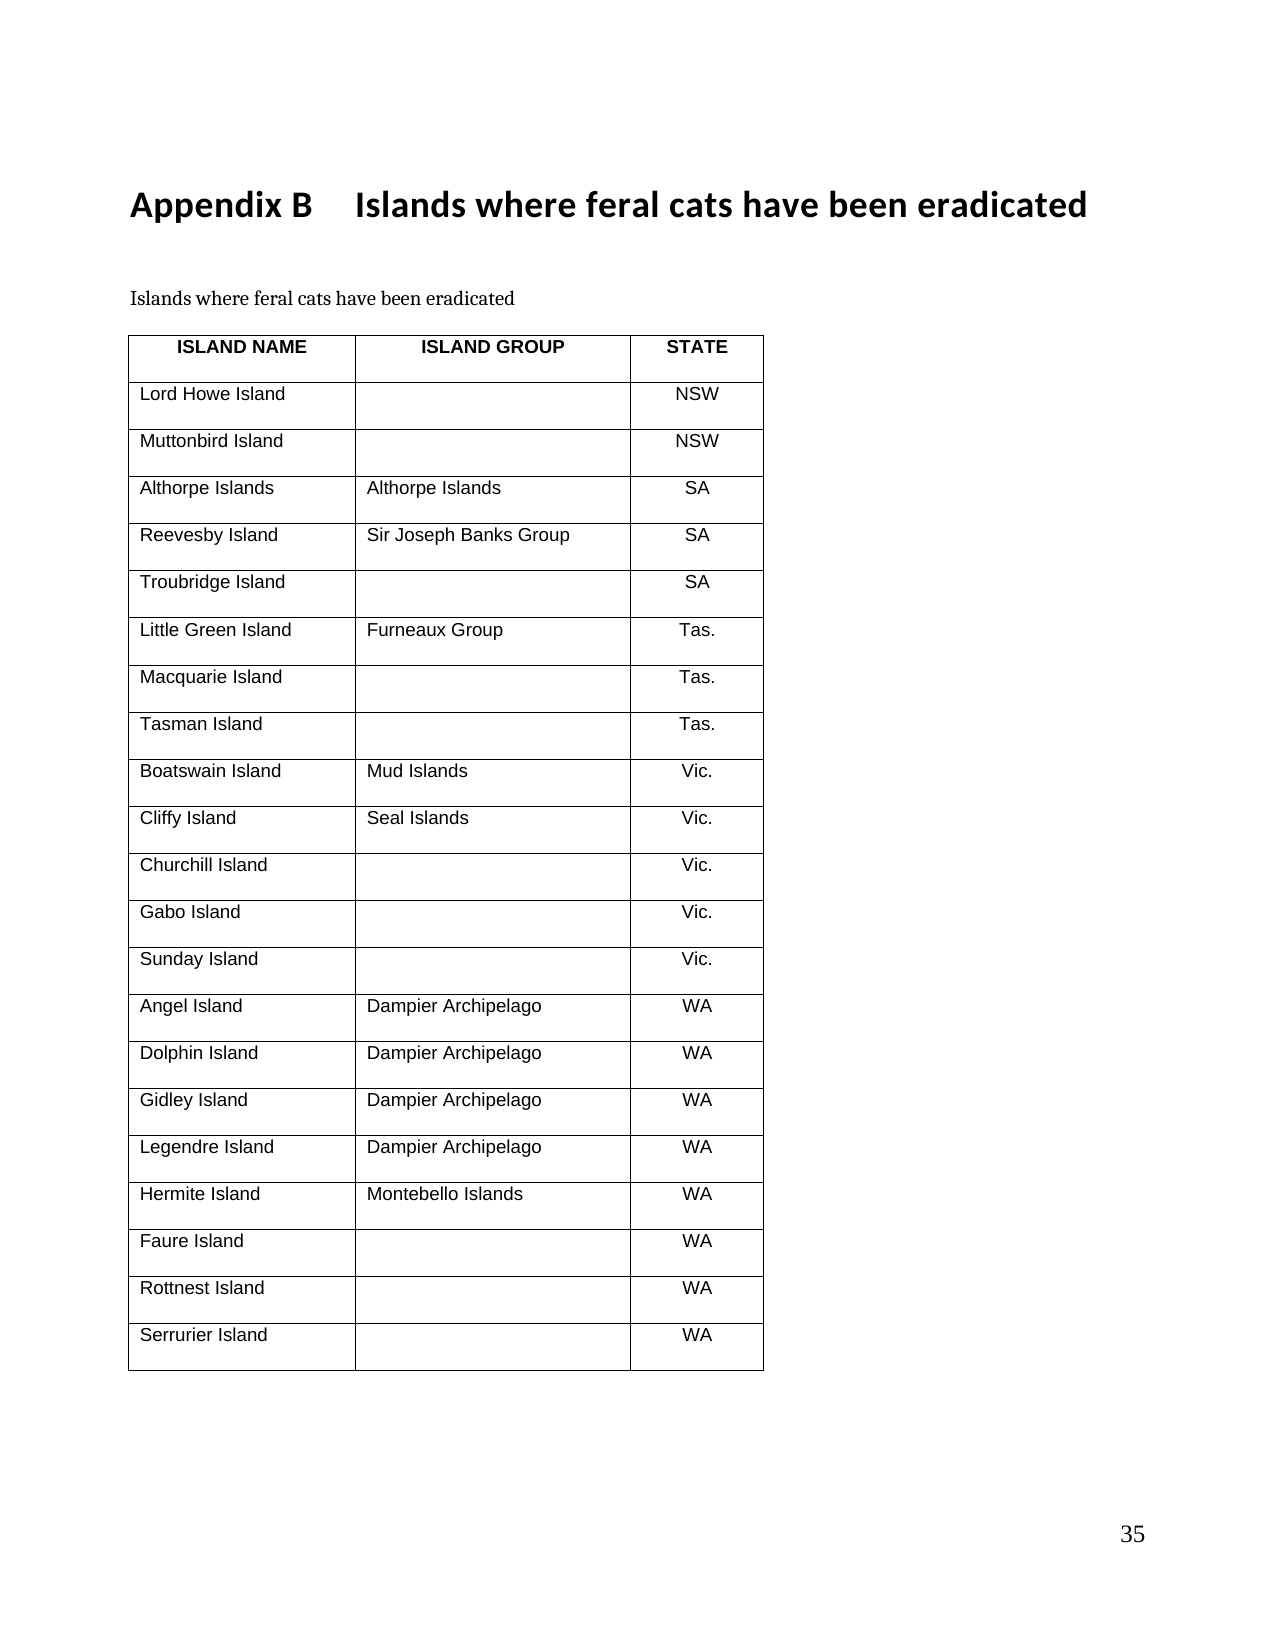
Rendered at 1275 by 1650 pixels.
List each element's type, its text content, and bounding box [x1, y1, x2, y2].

subtitle Appendix B Islands where feral cats have been eradicated [130, 181, 1145, 227]
table_cell Lord Howe Island [129, 383, 355, 429]
table_cell SA [631, 477, 763, 523]
table_cell Tas. [631, 618, 763, 665]
table_cell [356, 1230, 630, 1276]
table_cell [356, 1324, 630, 1370]
table_cell Althorpe Islands [129, 477, 355, 523]
table_cell Troubridge Island [129, 571, 355, 617]
table_cell Sunday Island [129, 948, 355, 994]
table_cell Dampier Archipelago [356, 1089, 630, 1135]
table_cell Althorpe Islands [356, 477, 630, 523]
table_cell Hermite Island [129, 1183, 355, 1229]
table_cell Vic. [631, 807, 763, 853]
table_cell WA [631, 1042, 763, 1088]
text Islands where feral cats have been eradicated [130, 286, 1145, 310]
table_cell WA [631, 995, 763, 1041]
table_cell Furneaux Group [356, 618, 630, 665]
table_cell Churchill Island [129, 854, 355, 900]
table_cell Muttonbird Island [129, 430, 355, 476]
table_cell WA [631, 1089, 763, 1135]
table_cell Dampier Archipelago [356, 1136, 630, 1182]
table_cell Dampier Archipelago [356, 1042, 630, 1088]
table_cell Mud Islands [356, 760, 630, 806]
table_cell Vic. [631, 760, 763, 806]
table_cell SA [631, 524, 763, 570]
table_cell Tas. [631, 666, 763, 712]
table_cell WA [631, 1230, 763, 1276]
table_cell WA [631, 1277, 763, 1323]
table_cell Legendre Island [129, 1136, 355, 1182]
table_cell Serrurier Island [129, 1324, 355, 1370]
table_cell WA [631, 1136, 763, 1182]
table_cell Faure Island [129, 1230, 355, 1276]
table_header ISLAND GROUP [356, 336, 630, 382]
table_cell Gabo Island [129, 901, 355, 947]
table_cell Angel Island [129, 995, 355, 1041]
table_cell [356, 854, 630, 900]
table_cell Vic. [631, 854, 763, 900]
table_cell SA [631, 571, 763, 617]
table_cell [356, 430, 630, 476]
table_cell WA [631, 1183, 763, 1229]
table_cell Rottnest Island [129, 1277, 355, 1323]
table_cell Boatswain Island [129, 760, 355, 806]
table_cell Macquarie Island [129, 666, 355, 712]
table_cell Gidley Island [129, 1089, 355, 1135]
table_cell Dolphin Island [129, 1042, 355, 1088]
table_cell [356, 901, 630, 947]
table_cell [356, 383, 630, 429]
table_cell Vic. [631, 901, 763, 947]
table_cell NSW [631, 430, 763, 476]
table_cell Little Green Island [129, 618, 355, 665]
table_cell NSW [631, 383, 763, 429]
table_cell Cliffy Island [129, 807, 355, 853]
table_cell Seal Islands [356, 807, 630, 853]
table_cell Reevesby Island [129, 524, 355, 570]
table_cell [356, 571, 630, 617]
table_cell Montebello Islands [356, 1183, 630, 1229]
table_cell [356, 1277, 630, 1323]
table_cell Vic. [631, 948, 763, 994]
table_cell WA [631, 1324, 763, 1370]
table_header STATE [631, 336, 763, 382]
table_header ISLAND NAME [129, 336, 355, 382]
table_cell [356, 948, 630, 994]
table_cell [356, 666, 630, 712]
table_cell [356, 713, 630, 759]
table_cell Tasman Island [129, 713, 355, 759]
table_cell Dampier Archipelago [356, 995, 630, 1041]
table_cell Tas. [631, 713, 763, 759]
table_cell Sir Joseph Banks Group [356, 524, 630, 570]
